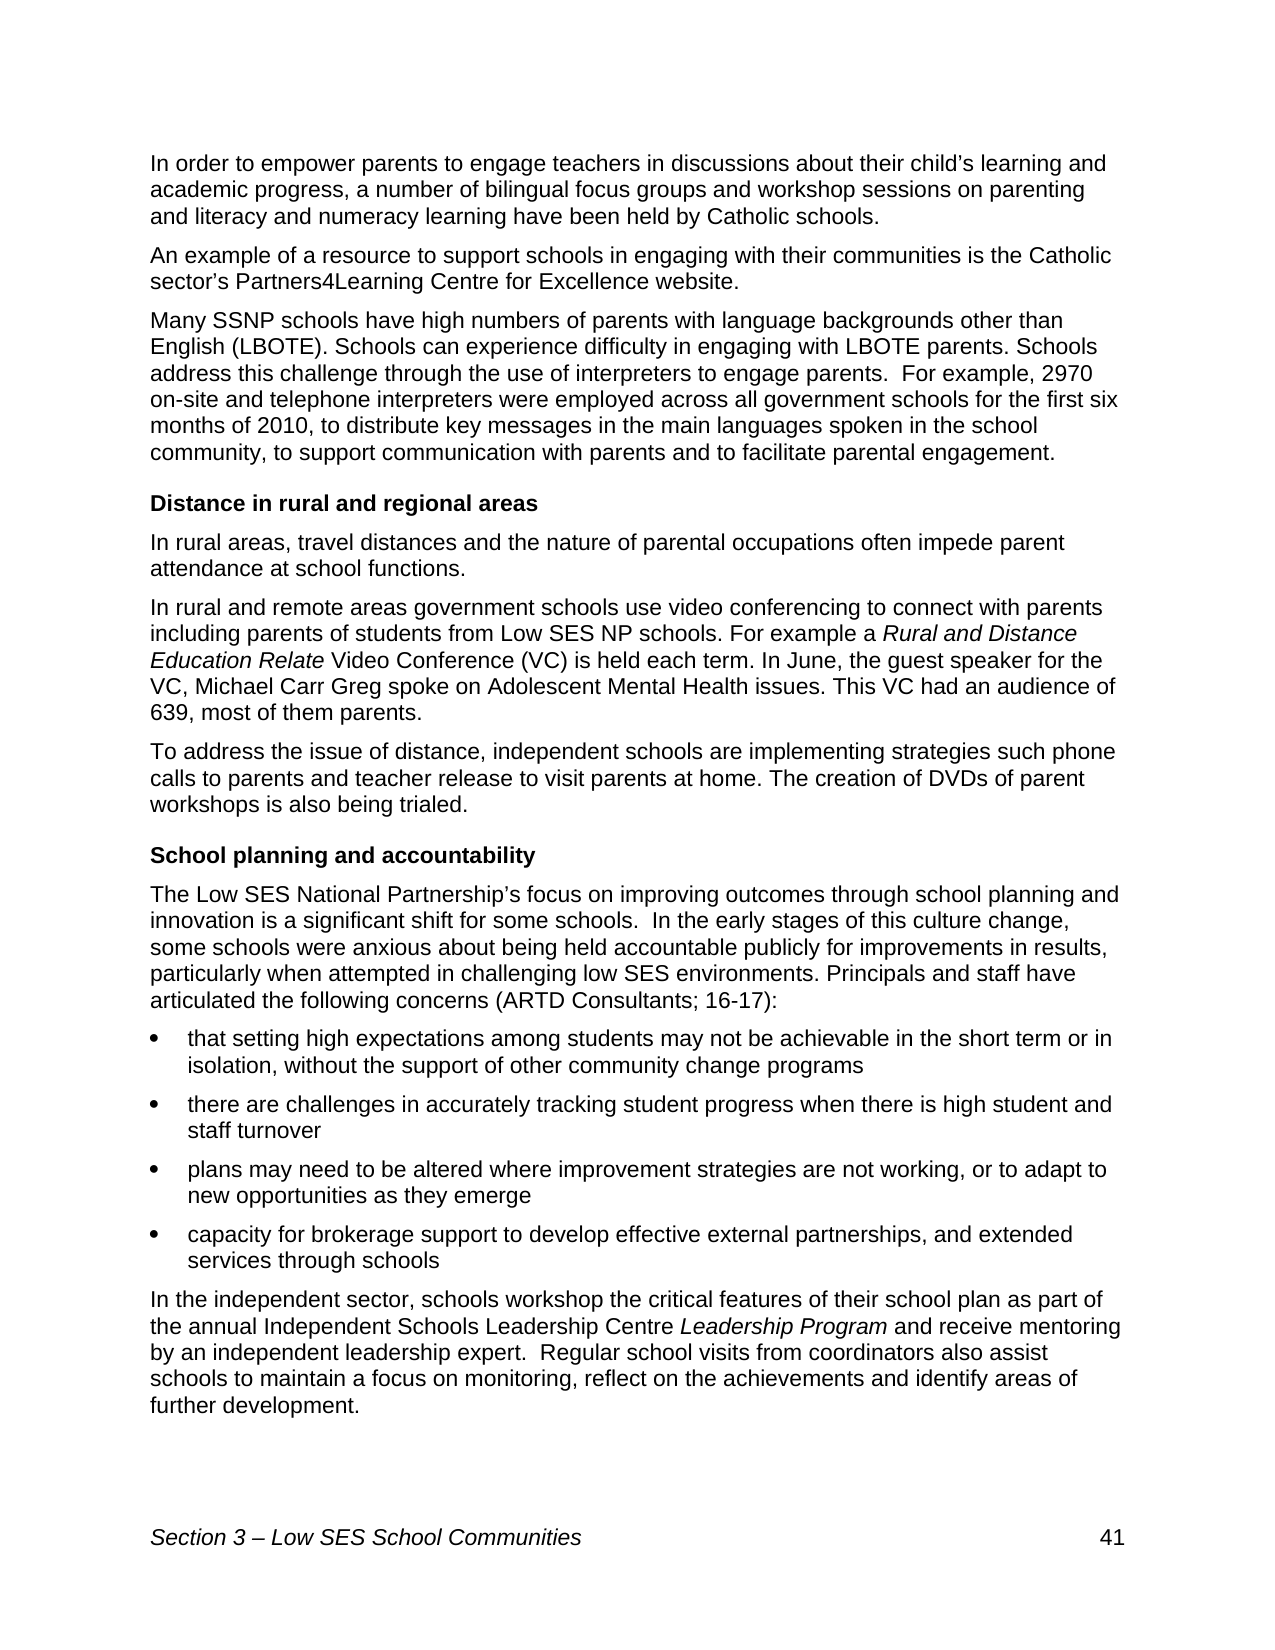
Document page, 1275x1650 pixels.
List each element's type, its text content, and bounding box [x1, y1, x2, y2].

list An example of a resource to support schools in engaging with their communities is the Catholic sector’s Partners4Learning Centre for Excellence website. [150, 242, 1125, 294]
text Many SSNP schools have high numbers of parents with language backgrounds other than English (LBOTE). Schools can experience difficulty in engaging with LBOTE parents. Schools address this challenge through the use of interpreters to engage parents. For example, 2970 on-site and telephone interpreters were employed across all government schools for the first six months of 2010, to distribute key messages in the main languages spoken in the school community, to support communication with parents and to facilitate parental engagement. [150, 307, 1125, 465]
list plans may need to be altered where improvement strategies are not working, or to adapt to new opportunities as they emerge [150, 1156, 1125, 1208]
text The Low SES National Partnership’s focus on improving outcomes through school planning and innovation is a significant shift for some schools. In the early stages of this culture change, some schools were anxious about being held accountable publicly for improvements in results, particularly when attempted in challenging low SES environments. Principals and staff have articulated the following concerns (ARTD Consultants; 16-17): [150, 881, 1125, 1013]
subtitle School planning and accountability [150, 842, 1125, 869]
text In the independent sector, schools workshop the critical features of their school plan as part of the annual Independent Schools Leadership Centre Leadership Program and receive mentoring by an independent leadership expert. Regular school visits from coordinators also assist schools to maintain a focus on monitoring, reflect on the achievements and identify areas of further development. [150, 1286, 1125, 1418]
subtitle Distance in rural and regional areas [150, 490, 1125, 516]
text In order to empower parents to engage teachers in discussions about their child’s learning and academic progress, a number of bilingual focus groups and workshop sessions on parenting and literacy and numeracy learning have been held by Catholic schools. [150, 150, 1125, 229]
text In rural areas, travel distances and the nature of parental occupations often impede parent attendance at school functions. [150, 529, 1125, 581]
list capacity for brokerage support to develop effective external partnerships, and extended services through schools [150, 1221, 1125, 1274]
list there are challenges in accurately tracking student progress when there is high student and staff turnover [150, 1091, 1125, 1143]
text In rural and remote areas government schools use video conferencing to connect with parents including parents of students from Low SES NP schools. For example a Rural and Distance Education Relate Video Conference (VC) is held each term. In June, the guest speaker for the VC, Michael Carr Greg spoke on Adolescent Mental Health issues. This VC had an audience of 639, most of them parents. [150, 594, 1125, 726]
list that setting high expectations among students may not be achievable in the short term or in isolation, without the support of other community change programs [150, 1025, 1125, 1078]
text To address the issue of distance, independent schools are implementing strategies such phone calls to parents and teacher release to visit parents at home. The creation of DVDs of parent workshops is also being trialed. [150, 738, 1125, 817]
